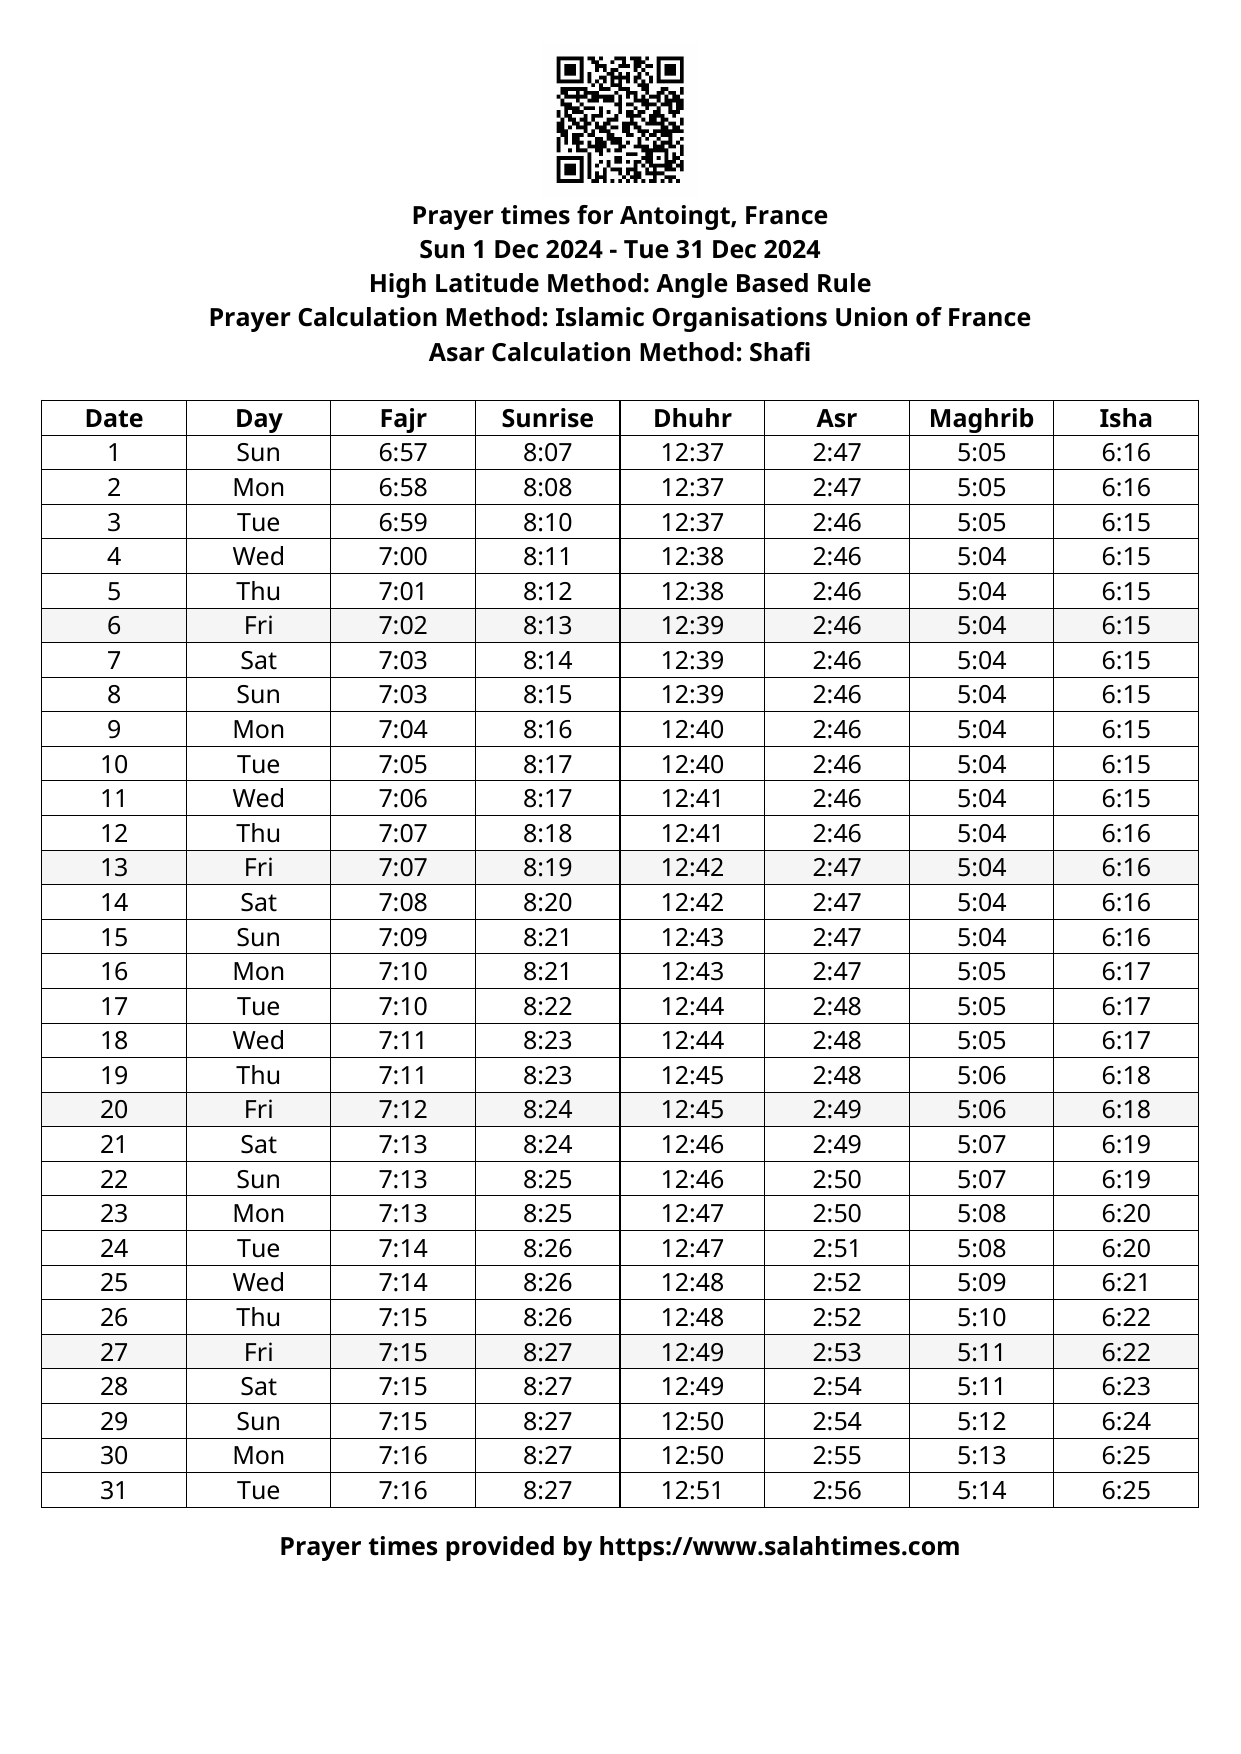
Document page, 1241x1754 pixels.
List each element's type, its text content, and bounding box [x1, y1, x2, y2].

table_cell 23 [42, 1196, 186, 1230]
table_cell 11 [42, 781, 186, 815]
table_cell 24 [42, 1231, 186, 1264]
table_cell 20 [42, 1093, 186, 1126]
table_cell 8:08 [476, 470, 619, 504]
table_cell 8:22 [476, 989, 619, 1022]
table_cell 5:04 [910, 609, 1053, 642]
table_cell 31 [42, 1473, 186, 1507]
table_cell 5:05 [910, 954, 1053, 988]
table_cell 2:46 [765, 505, 909, 538]
table_cell 2:47 [765, 851, 909, 884]
table_cell 8:27 [476, 1369, 619, 1403]
table_cell 7:10 [331, 989, 475, 1022]
table_cell 5:05 [910, 436, 1053, 469]
table_cell 8:24 [476, 1127, 619, 1161]
table_cell 8 [42, 678, 186, 711]
table_cell 17 [42, 989, 186, 1022]
table_cell 6:16 [1054, 436, 1198, 469]
table_cell 22 [42, 1162, 186, 1195]
table_cell 5:12 [910, 1404, 1053, 1437]
table_cell 6:25 [1054, 1439, 1198, 1472]
table_header Asr [765, 401, 909, 434]
table_cell 2:56 [765, 1473, 909, 1507]
table_cell 5:04 [910, 747, 1053, 780]
table_cell 7:09 [331, 920, 475, 953]
table_cell 3 [42, 505, 186, 538]
table_cell Sat [187, 1127, 330, 1161]
table_cell 2:46 [765, 539, 909, 573]
table_cell 7:03 [331, 678, 475, 711]
table_cell Sat [187, 885, 330, 919]
table_cell 12:51 [621, 1473, 764, 1507]
table_cell 8:21 [476, 954, 619, 988]
table_cell 7:15 [331, 1404, 475, 1437]
table_cell 12:37 [621, 436, 764, 469]
table_cell 7:13 [331, 1162, 475, 1195]
table_cell 26 [42, 1300, 186, 1334]
table_cell 7:04 [331, 712, 475, 746]
table_header Day [187, 401, 330, 434]
table_cell 5:04 [910, 678, 1053, 711]
table_cell Wed [187, 539, 330, 573]
table_cell 2:48 [765, 989, 909, 1022]
table_cell 6 [42, 609, 186, 642]
table_cell 5:04 [910, 712, 1053, 746]
table_cell Thu [187, 1300, 330, 1334]
table_cell 5:04 [910, 851, 1053, 884]
table_cell 1 [42, 436, 186, 469]
table_cell 7:05 [331, 747, 475, 780]
table_cell Wed [187, 781, 330, 815]
table_cell 6:15 [1054, 747, 1198, 780]
table_cell 2:46 [765, 643, 909, 677]
table_cell 12:37 [621, 505, 764, 538]
table_header Sunrise [476, 401, 619, 434]
table_cell 2:47 [765, 954, 909, 988]
text Prayer times for Antoingt, France [42, 198, 1198, 232]
table_cell 8:27 [476, 1404, 619, 1437]
table_cell 6:15 [1054, 643, 1198, 677]
table_cell 12:47 [621, 1231, 764, 1264]
table_cell 5:04 [910, 920, 1053, 953]
table_cell Wed [187, 1024, 330, 1057]
table_header Isha [1054, 401, 1198, 434]
table_cell 2:48 [765, 1058, 909, 1092]
table_cell Sun [187, 920, 330, 953]
table_cell 6:15 [1054, 609, 1198, 642]
table_cell 6:57 [331, 436, 475, 469]
table_cell 7:15 [331, 1369, 475, 1403]
table_cell 7:15 [331, 1335, 475, 1368]
table_cell 2:49 [765, 1127, 909, 1161]
table_cell 5:05 [910, 989, 1053, 1022]
table_cell Thu [187, 816, 330, 849]
table_cell 19 [42, 1058, 186, 1092]
table_cell 12:43 [621, 920, 764, 953]
table_cell Thu [187, 1058, 330, 1092]
table_cell 12:37 [621, 470, 764, 504]
text Prayer Calculation Method: Islamic Organisations Union of France [42, 300, 1198, 334]
picture [542, 41, 699, 198]
table_cell 28 [42, 1369, 186, 1403]
table_cell 12 [42, 816, 186, 849]
table_cell 6:15 [1054, 712, 1198, 746]
table_cell 5:08 [910, 1231, 1053, 1264]
table_cell 12:48 [621, 1300, 764, 1334]
table_header Date [42, 401, 186, 434]
table_cell 12:39 [621, 678, 764, 711]
table_cell 12:50 [621, 1439, 764, 1472]
table_cell 12:46 [621, 1162, 764, 1195]
table_cell 2:54 [765, 1404, 909, 1437]
table_cell 5:05 [910, 470, 1053, 504]
table_cell 2:53 [765, 1335, 909, 1368]
table_cell 7:02 [331, 609, 475, 642]
table_cell 5:04 [910, 539, 1053, 573]
table_cell 2 [42, 470, 186, 504]
table_cell 27 [42, 1335, 186, 1368]
table_cell 5:05 [910, 1024, 1053, 1057]
table_cell Fri [187, 1335, 330, 1368]
table_cell 2:50 [765, 1162, 909, 1195]
table_cell 2:54 [765, 1369, 909, 1403]
table_cell 2:49 [765, 1093, 909, 1126]
table_cell 6:17 [1054, 1024, 1198, 1057]
table_cell Fri [187, 1093, 330, 1126]
table_cell 7:16 [331, 1439, 475, 1472]
table_cell 5:10 [910, 1300, 1053, 1334]
table_cell 6:25 [1054, 1473, 1198, 1507]
table_cell 5:07 [910, 1127, 1053, 1161]
table_cell Mon [187, 470, 330, 504]
table_cell 6:59 [331, 505, 475, 538]
table_cell Tue [187, 989, 330, 1022]
table_cell 5:13 [910, 1439, 1053, 1472]
table_cell 7:08 [331, 885, 475, 919]
text Sun 1 Dec 2024 - Tue 31 Dec 2024 [42, 232, 1198, 266]
table_cell 2:55 [765, 1439, 909, 1472]
table_cell 12:42 [621, 885, 764, 919]
table_cell 8:25 [476, 1162, 619, 1195]
table_cell 8:25 [476, 1196, 619, 1230]
table_cell 5:14 [910, 1473, 1053, 1507]
table_cell 2:46 [765, 678, 909, 711]
table_cell 8:17 [476, 781, 619, 815]
table_cell 7:14 [331, 1266, 475, 1299]
table_cell 8:17 [476, 747, 619, 780]
table_cell 12:40 [621, 747, 764, 780]
table_cell 2:52 [765, 1300, 909, 1334]
table_cell 13 [42, 851, 186, 884]
table_cell 12:41 [621, 816, 764, 849]
table_cell 7:15 [331, 1300, 475, 1334]
table_cell 2:46 [765, 781, 909, 815]
table_cell 5:06 [910, 1093, 1053, 1126]
table_cell Tue [187, 747, 330, 780]
table_cell 6:16 [1054, 920, 1198, 953]
table_cell 2:47 [765, 885, 909, 919]
table_cell 8:23 [476, 1058, 619, 1092]
table_cell 6:20 [1054, 1231, 1198, 1264]
table_cell Sat [187, 1369, 330, 1403]
table_cell 12:45 [621, 1093, 764, 1126]
table_cell 8:15 [476, 678, 619, 711]
table_cell 8:26 [476, 1231, 619, 1264]
text Asar Calculation Method: Shafi [42, 334, 1198, 368]
table_cell 6:19 [1054, 1127, 1198, 1161]
table_cell 4 [42, 539, 186, 573]
table_cell Sun [187, 678, 330, 711]
table_cell 12:38 [621, 574, 764, 607]
table_cell 6:16 [1054, 885, 1198, 919]
table_cell 12:45 [621, 1058, 764, 1092]
table_cell 6:18 [1054, 1093, 1198, 1126]
table_cell Tue [187, 1473, 330, 1507]
table_cell 12:39 [621, 643, 764, 677]
table_cell 25 [42, 1266, 186, 1299]
table_cell 8:26 [476, 1300, 619, 1334]
table_cell 12:41 [621, 781, 764, 815]
table_cell 2:51 [765, 1231, 909, 1264]
table_cell 8:14 [476, 643, 619, 677]
table_cell 12:48 [621, 1266, 764, 1299]
table_cell Mon [187, 1439, 330, 1472]
text High Latitude Method: Angle Based Rule [42, 266, 1198, 300]
table_cell 5:08 [910, 1196, 1053, 1230]
table_cell 15 [42, 920, 186, 953]
table_cell Fri [187, 851, 330, 884]
table_cell 16 [42, 954, 186, 988]
table_cell 12:38 [621, 539, 764, 573]
table_cell 6:17 [1054, 954, 1198, 988]
table_cell 2:47 [765, 920, 909, 953]
table_cell 6:19 [1054, 1162, 1198, 1195]
table_cell 21 [42, 1127, 186, 1161]
table_cell 8:27 [476, 1335, 619, 1368]
table_cell 6:15 [1054, 678, 1198, 711]
table_cell 2:46 [765, 574, 909, 607]
table_cell 7:12 [331, 1093, 475, 1126]
table_cell 7:03 [331, 643, 475, 677]
table_cell 2:47 [765, 470, 909, 504]
table_cell 6:18 [1054, 1058, 1198, 1092]
table_cell 2:46 [765, 747, 909, 780]
table_cell 12:40 [621, 712, 764, 746]
table_cell 5:04 [910, 816, 1053, 849]
table_cell 2:47 [765, 436, 909, 469]
table_cell 5:11 [910, 1369, 1053, 1403]
table_cell 5:04 [910, 885, 1053, 919]
table_cell 8:18 [476, 816, 619, 849]
table_cell Sun [187, 1162, 330, 1195]
table_cell 5:11 [910, 1335, 1053, 1368]
table_cell 7:11 [331, 1024, 475, 1057]
table_cell 7:00 [331, 539, 475, 573]
table_cell 5:04 [910, 781, 1053, 815]
table_cell 29 [42, 1404, 186, 1437]
table_cell 8:16 [476, 712, 619, 746]
table_cell 6:58 [331, 470, 475, 504]
table_cell 7:01 [331, 574, 475, 607]
table_cell 7:10 [331, 954, 475, 988]
table_cell Tue [187, 1231, 330, 1264]
table_cell 8:27 [476, 1473, 619, 1507]
table_cell 7:14 [331, 1231, 475, 1264]
table_cell 2:46 [765, 609, 909, 642]
table_cell 8:23 [476, 1024, 619, 1057]
table_cell 12:47 [621, 1196, 764, 1230]
table_cell 8:27 [476, 1439, 619, 1472]
table_cell 6:21 [1054, 1266, 1198, 1299]
table_cell 2:52 [765, 1266, 909, 1299]
table_cell 5:09 [910, 1266, 1053, 1299]
table_cell 5:04 [910, 643, 1053, 677]
table_cell Mon [187, 712, 330, 746]
table_header Maghrib [910, 401, 1053, 434]
table_cell 8:20 [476, 885, 619, 919]
table_cell Wed [187, 1266, 330, 1299]
table_cell 7:13 [331, 1127, 475, 1161]
table_cell 12:50 [621, 1404, 764, 1437]
table_cell 8:11 [476, 539, 619, 573]
table_cell 8:10 [476, 505, 619, 538]
table_header Fajr [331, 401, 475, 434]
table_cell 30 [42, 1439, 186, 1472]
table_cell 12:39 [621, 609, 764, 642]
table_cell 8:12 [476, 574, 619, 607]
table_cell 7:13 [331, 1196, 475, 1230]
table_cell Sun [187, 1404, 330, 1437]
table_cell 8:19 [476, 851, 619, 884]
table_cell 6:20 [1054, 1196, 1198, 1230]
table_cell Mon [187, 954, 330, 988]
table_cell 12:42 [621, 851, 764, 884]
table_cell 6:15 [1054, 781, 1198, 815]
table_cell Mon [187, 1196, 330, 1230]
table_cell 10 [42, 747, 186, 780]
table_cell 8:13 [476, 609, 619, 642]
table_cell Thu [187, 574, 330, 607]
table_cell 2:50 [765, 1196, 909, 1230]
table_cell 5:04 [910, 574, 1053, 607]
table_cell 9 [42, 712, 186, 746]
table_cell Fri [187, 609, 330, 642]
table_cell 12:44 [621, 989, 764, 1022]
table_cell 6:16 [1054, 851, 1198, 884]
table_cell 8:26 [476, 1266, 619, 1299]
table_cell Sun [187, 436, 330, 469]
table_cell 5:05 [910, 505, 1053, 538]
table_cell 7:07 [331, 851, 475, 884]
table_cell 6:17 [1054, 989, 1198, 1022]
table_cell 2:46 [765, 712, 909, 746]
table_cell 12:49 [621, 1369, 764, 1403]
table_cell 12:49 [621, 1335, 764, 1368]
table_cell Tue [187, 505, 330, 538]
table_cell 6:22 [1054, 1335, 1198, 1368]
table_cell 12:44 [621, 1024, 764, 1057]
table_cell 12:43 [621, 954, 764, 988]
table_cell 2:46 [765, 816, 909, 849]
table_cell 18 [42, 1024, 186, 1057]
table_cell 6:24 [1054, 1404, 1198, 1437]
table_cell 14 [42, 885, 186, 919]
table_cell 6:16 [1054, 816, 1198, 849]
table_header Dhuhr [621, 401, 764, 434]
table_cell 7:16 [331, 1473, 475, 1507]
table_cell 6:15 [1054, 505, 1198, 538]
table_cell 6:15 [1054, 539, 1198, 573]
table_cell 5:06 [910, 1058, 1053, 1092]
table_cell 7:06 [331, 781, 475, 815]
table_cell 12:46 [621, 1127, 764, 1161]
table_cell 6:23 [1054, 1369, 1198, 1403]
table_cell 8:21 [476, 920, 619, 953]
table_cell 7:07 [331, 816, 475, 849]
table_cell 5:07 [910, 1162, 1053, 1195]
table_cell Sat [187, 643, 330, 677]
table_cell 6:22 [1054, 1300, 1198, 1334]
text Prayer times provided by https://www.salahtimes.com [42, 1528, 1198, 1563]
table_cell 5 [42, 574, 186, 607]
table_cell 6:16 [1054, 470, 1198, 504]
table_cell 8:24 [476, 1093, 619, 1126]
table_cell 8:07 [476, 436, 619, 469]
table_cell 2:48 [765, 1024, 909, 1057]
table_cell 6:15 [1054, 574, 1198, 607]
table_cell 7:11 [331, 1058, 475, 1092]
table_cell 7 [42, 643, 186, 677]
